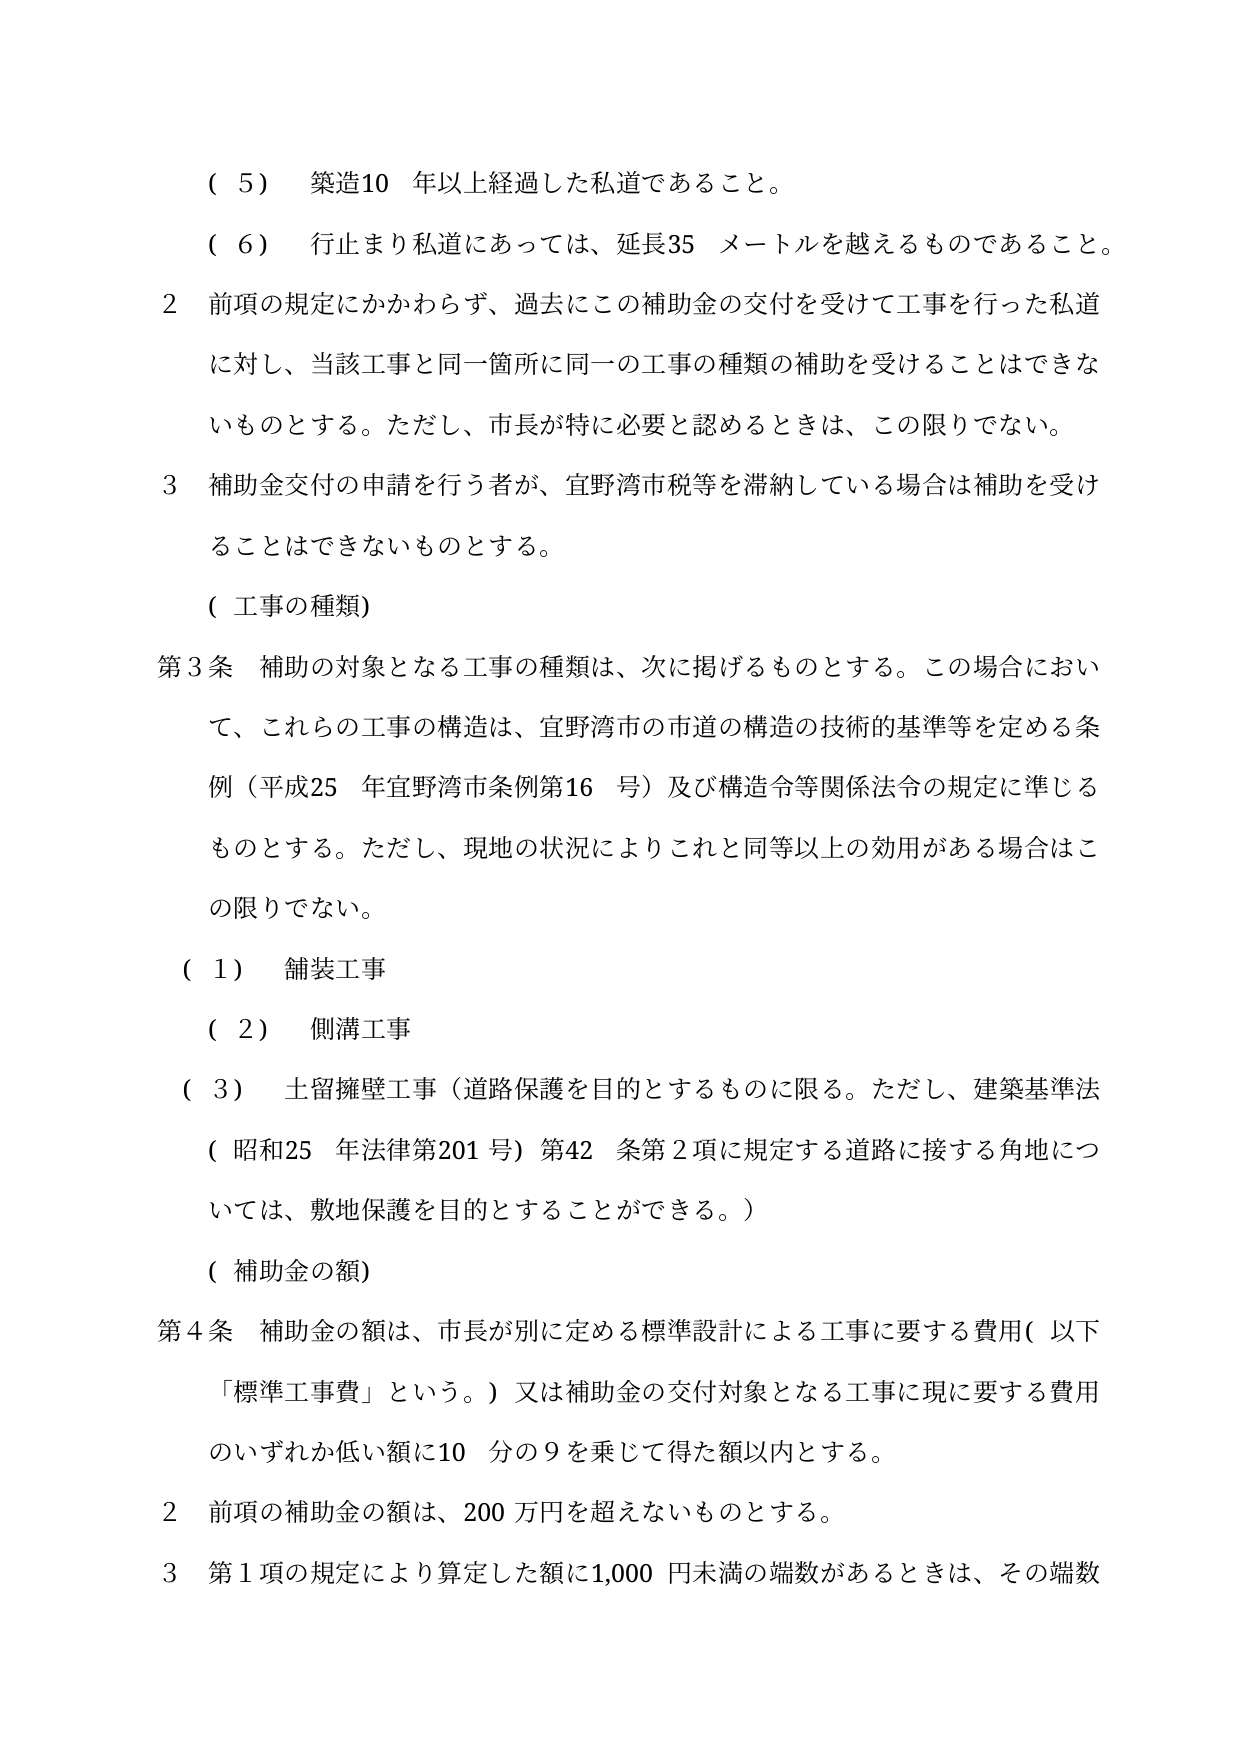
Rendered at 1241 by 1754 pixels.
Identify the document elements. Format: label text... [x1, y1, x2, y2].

text 第４条 補助金の額は、市長が別に定める標準設計による工事に要する費用(以下「標準工事費」という。)又は補助金の交付対象となる工事に現に要する費用のいずれか低い額に10分の９を乗じて得た額以内とする。 [157, 1299, 1101, 1481]
text (３) 土留擁壁工事（道路保護を目的とするものに限る。ただし、建築基準法(昭和25年法律第201号) 第42条第２項に規定する道路に接する角地については、敷地保護を目的とすることができる。） [180, 1058, 1101, 1239]
text (５) 築造10年以上経過した私道であること。 [157, 152, 1101, 212]
text (６) 行止まり私道にあっては、延長35メートルを越えるものであること。 [157, 212, 1101, 272]
text (１) 舗装工事 [180, 937, 1101, 997]
text (補助金の額) [157, 1239, 1101, 1299]
text ２ 前項の補助金の額は、200万円を超えないものとする。 [157, 1481, 1101, 1541]
text ２ 前項の規定にかかわらず、過去にこの補助金の交付を受けて工事を行った私道に対し、当該工事と同一箇所に同一の工事の種類の補助を受けることはできないものとする。ただし、市長が特に必要と認めるときは、この限りでない。 [157, 272, 1101, 454]
text 第３条 補助の対象となる工事の種類は、次に掲げるものとする。この場合において、これらの工事の構造は、宜野湾市の市道の構造の技術的基準等を定める条例（平成25年宜野湾市条例第16号）及び構造令等関係法令の規定に準じるものとする。ただし、現地の状況によりこれと同等以上の効用がある場合はこの限りでない。 [157, 635, 1101, 937]
text ３ 補助金交付の申請を行う者が、宜野湾市税等を滞納している場合は補助を受けることはできないものとする。 [157, 454, 1101, 574]
text (工事の種類) [157, 574, 1101, 635]
text (２) 側溝工事 [157, 997, 1101, 1058]
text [157, 1541, 1101, 1602]
